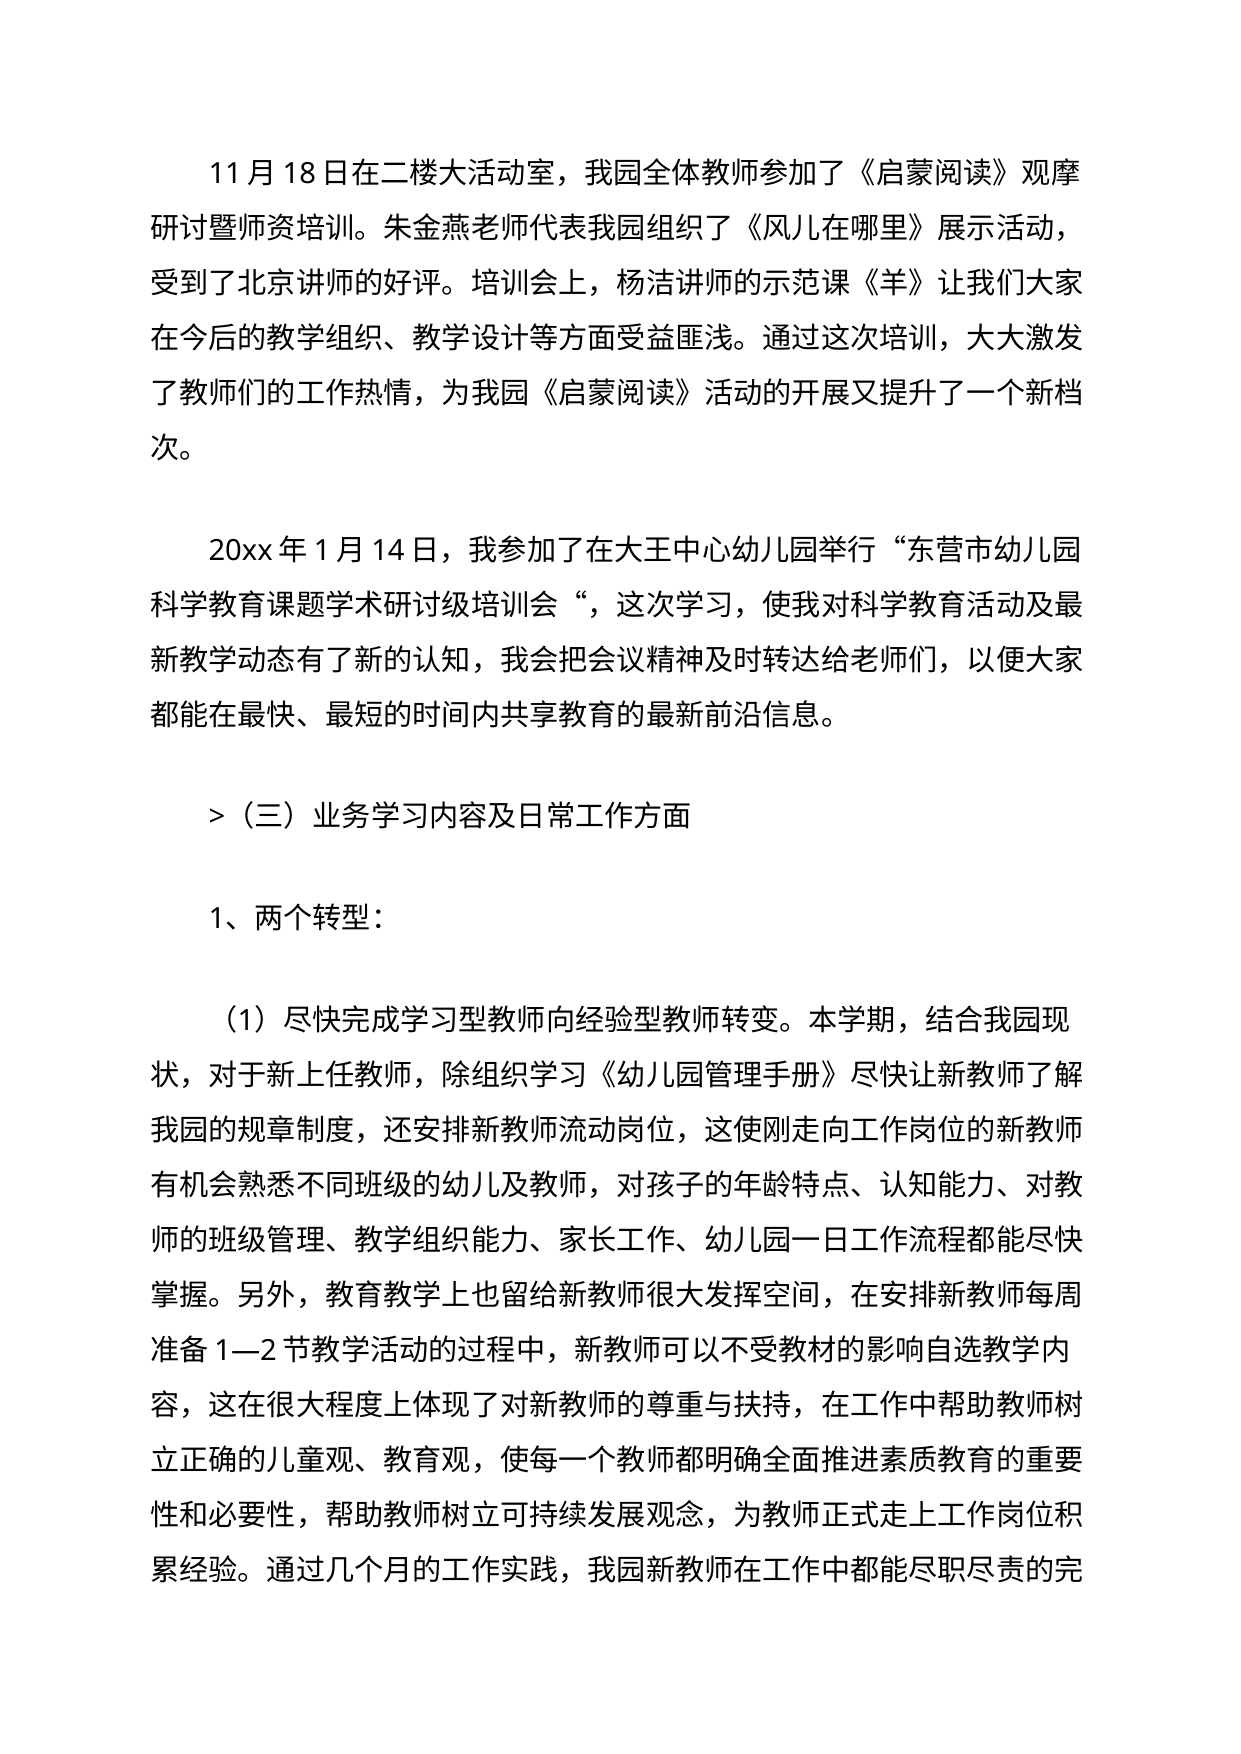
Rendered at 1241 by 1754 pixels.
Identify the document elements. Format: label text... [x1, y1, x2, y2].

text 11月18日在二楼大活动室，我园全体教师参加了《启蒙阅读》观摩研讨暨师资培训。朱金燕老师代表我园组织了《风儿在哪里》展示活动，受到了北京讲师的好评。培训会上，杨洁讲师的示范课《羊》让我们大家在今后的教学组织、教学设计等方面受益匪浅。通过这次培训，大大激发了教师们的工作热情，为我园《启蒙阅读》活动的开展又提升了一个新档次。 [150, 150, 1090, 467]
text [150, 997, 1090, 1588]
text 1、两个转型： [150, 895, 1090, 937]
text 20xx年1月14日，我参加了在大王中心幼儿园举行“东营市幼儿园科学教育课题学术研讨级培训会“，这次学习，使我对科学教育活动及最新教学动态有了新的认知，我会把会议精神及时转达给老师们，以便大家都能在最快、最短的时间内共享教育的最新前沿信息。 [150, 526, 1090, 733]
text >（三）业务学习内容及日常工作方面 [150, 793, 1090, 835]
